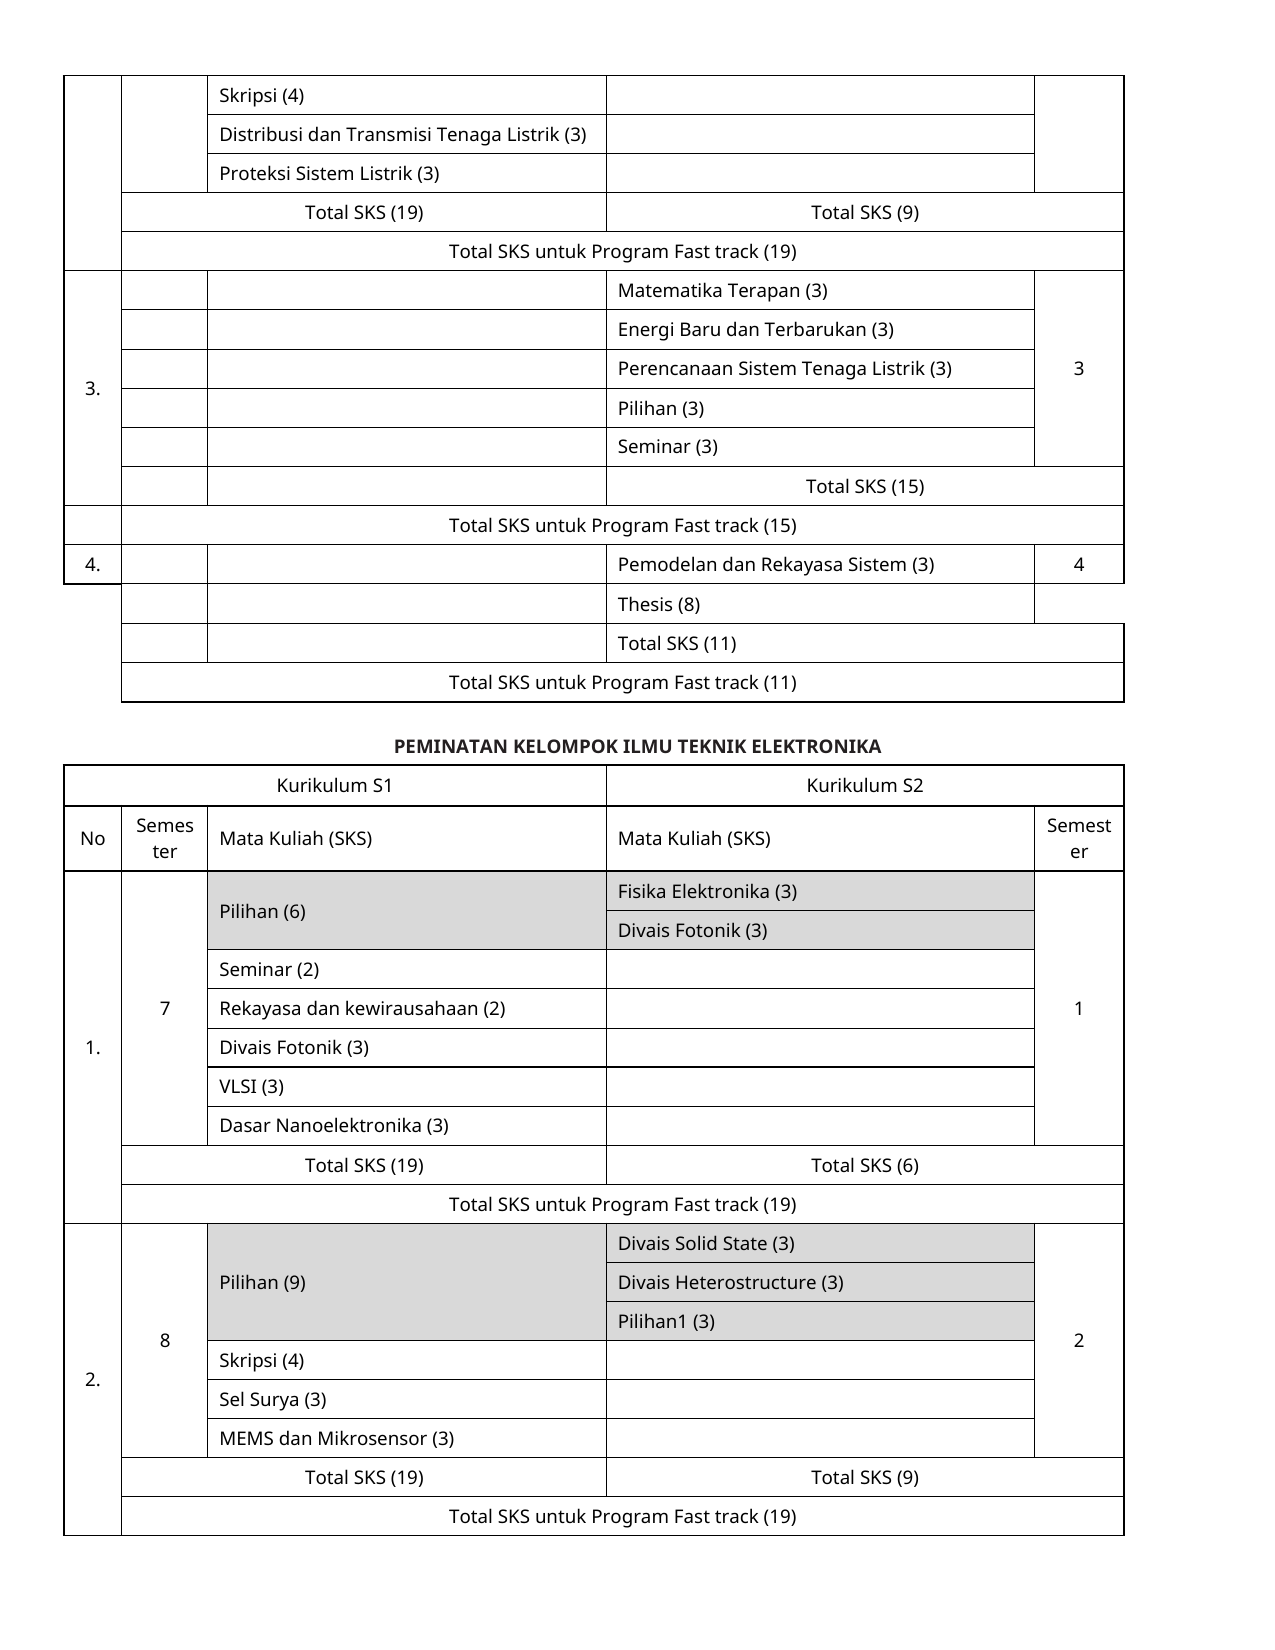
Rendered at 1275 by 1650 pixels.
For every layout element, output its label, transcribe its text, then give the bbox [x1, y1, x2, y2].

table_cell Matematika Terapan (3) [607, 271, 1034, 309]
table_cell Seminar (2) [208, 950, 606, 988]
table_cell Divais Solid State (3) [607, 1224, 1034, 1262]
table_cell [607, 115, 1034, 153]
table_cell [208, 624, 606, 662]
table_cell Total SKS (19) [122, 1146, 606, 1184]
table_cell Total SKS (9) [607, 193, 1123, 231]
table_cell [607, 1380, 1034, 1418]
table_cell Total SKS (15) [607, 467, 1123, 505]
table_cell [208, 545, 606, 583]
table_cell 7 [122, 872, 207, 1144]
table_cell [208, 389, 606, 427]
table_cell Mata Kuliah (SKS) [607, 807, 1034, 870]
table_cell Total SKS (9) [607, 1458, 1123, 1496]
table_header Kurikulum S1 [65, 766, 606, 804]
table_cell [122, 350, 207, 387]
table_cell Semester [122, 807, 207, 870]
table_cell [122, 428, 207, 466]
table_cell No [65, 807, 121, 870]
table_cell Seminar (3) [607, 428, 1034, 466]
table_cell [122, 545, 207, 583]
table_cell VLSI (3) [208, 1068, 606, 1106]
table_cell [208, 428, 606, 466]
table_cell Sel Surya (3) [208, 1380, 606, 1418]
table_cell [607, 76, 1034, 114]
table_cell Rekayasa dan kewirausahaan (2) [208, 989, 606, 1027]
table_cell Divais Fotonik (3) [607, 911, 1034, 949]
table_cell Thesis (8) [607, 584, 1034, 623]
table_cell [607, 1107, 1034, 1144]
table_cell [208, 467, 606, 505]
table_header Kurikulum S2 [607, 766, 1123, 804]
table_cell [607, 989, 1034, 1027]
table_cell [122, 310, 207, 348]
table_cell Total SKS untuk Program Fast track (15) [122, 506, 1123, 544]
table_cell Skripsi (4) [208, 76, 606, 114]
table_cell Pilihan1 (3) [607, 1302, 1034, 1340]
text PEMINATAN KELOMPOK ILMU TEKNIK ELEKTRONIKA [75, 734, 1200, 759]
table_cell Fisika Elektronika (3) [607, 872, 1034, 910]
table_cell 1 [1035, 872, 1123, 1144]
table_cell Distribusi dan Transmisi Tenaga Listrik (3) [208, 115, 606, 153]
table_cell Pilihan (3) [607, 389, 1034, 427]
table_cell Divais Heterostructure (3) [607, 1263, 1034, 1301]
table_cell [208, 271, 606, 309]
table_cell Perencanaan Sistem Tenaga Listrik (3) [607, 350, 1034, 387]
table_cell [65, 506, 121, 544]
table_cell [208, 584, 606, 623]
table_cell [122, 624, 207, 662]
table_cell [208, 350, 606, 387]
table_cell Pilihan (9) [208, 1224, 606, 1340]
table_cell Total SKS (19) [122, 193, 606, 231]
table_cell Total SKS untuk Program Fast track (19) [122, 232, 1123, 270]
table_cell [607, 950, 1034, 988]
table_cell Pilihan (6) [208, 872, 606, 949]
table_cell Pemodelan dan Rekayasa Sistem (3) [607, 545, 1034, 583]
table_cell 1. [65, 872, 121, 1223]
table_cell [607, 154, 1034, 192]
table_cell Total SKS untuk Program Fast track (19) [122, 1497, 1123, 1535]
table_cell Total SKS untuk Program Fast track (11) [122, 663, 1123, 701]
table_cell [607, 1341, 1034, 1379]
table_cell 4. [65, 545, 121, 583]
table_cell Energi Baru dan Terbarukan (3) [607, 310, 1034, 348]
table_cell [122, 389, 207, 427]
table_cell Semester [1035, 807, 1123, 870]
table_cell Dasar Nanoelektronika (3) [208, 1107, 606, 1144]
table_cell 2. [65, 1224, 121, 1535]
table_cell 8 [122, 1224, 207, 1457]
table_cell [122, 467, 207, 505]
table_cell Skripsi (4) [208, 1341, 606, 1379]
table_cell Proteksi Sistem Listrik (3) [208, 154, 606, 192]
table_cell Total SKS untuk Program Fast track (19) [122, 1185, 1123, 1223]
table_cell MEMS dan Mikrosensor (3) [208, 1419, 606, 1457]
table_cell [607, 1419, 1034, 1457]
table_cell 4 [1035, 545, 1123, 583]
table_cell [607, 1029, 1034, 1066]
table_cell [607, 1068, 1034, 1106]
table_cell Divais Fotonik (3) [208, 1029, 606, 1066]
table_cell Total SKS (11) [607, 624, 1123, 662]
table_cell 3. [65, 271, 121, 505]
table_cell Mata Kuliah (SKS) [208, 807, 606, 870]
table_cell 2 [1035, 1224, 1123, 1457]
table_cell [122, 271, 207, 309]
table_cell 3 [1035, 271, 1123, 466]
table_cell [122, 584, 207, 623]
table_cell [208, 310, 606, 348]
table_cell Total SKS (6) [607, 1146, 1123, 1184]
table_cell Total SKS (19) [122, 1458, 606, 1496]
